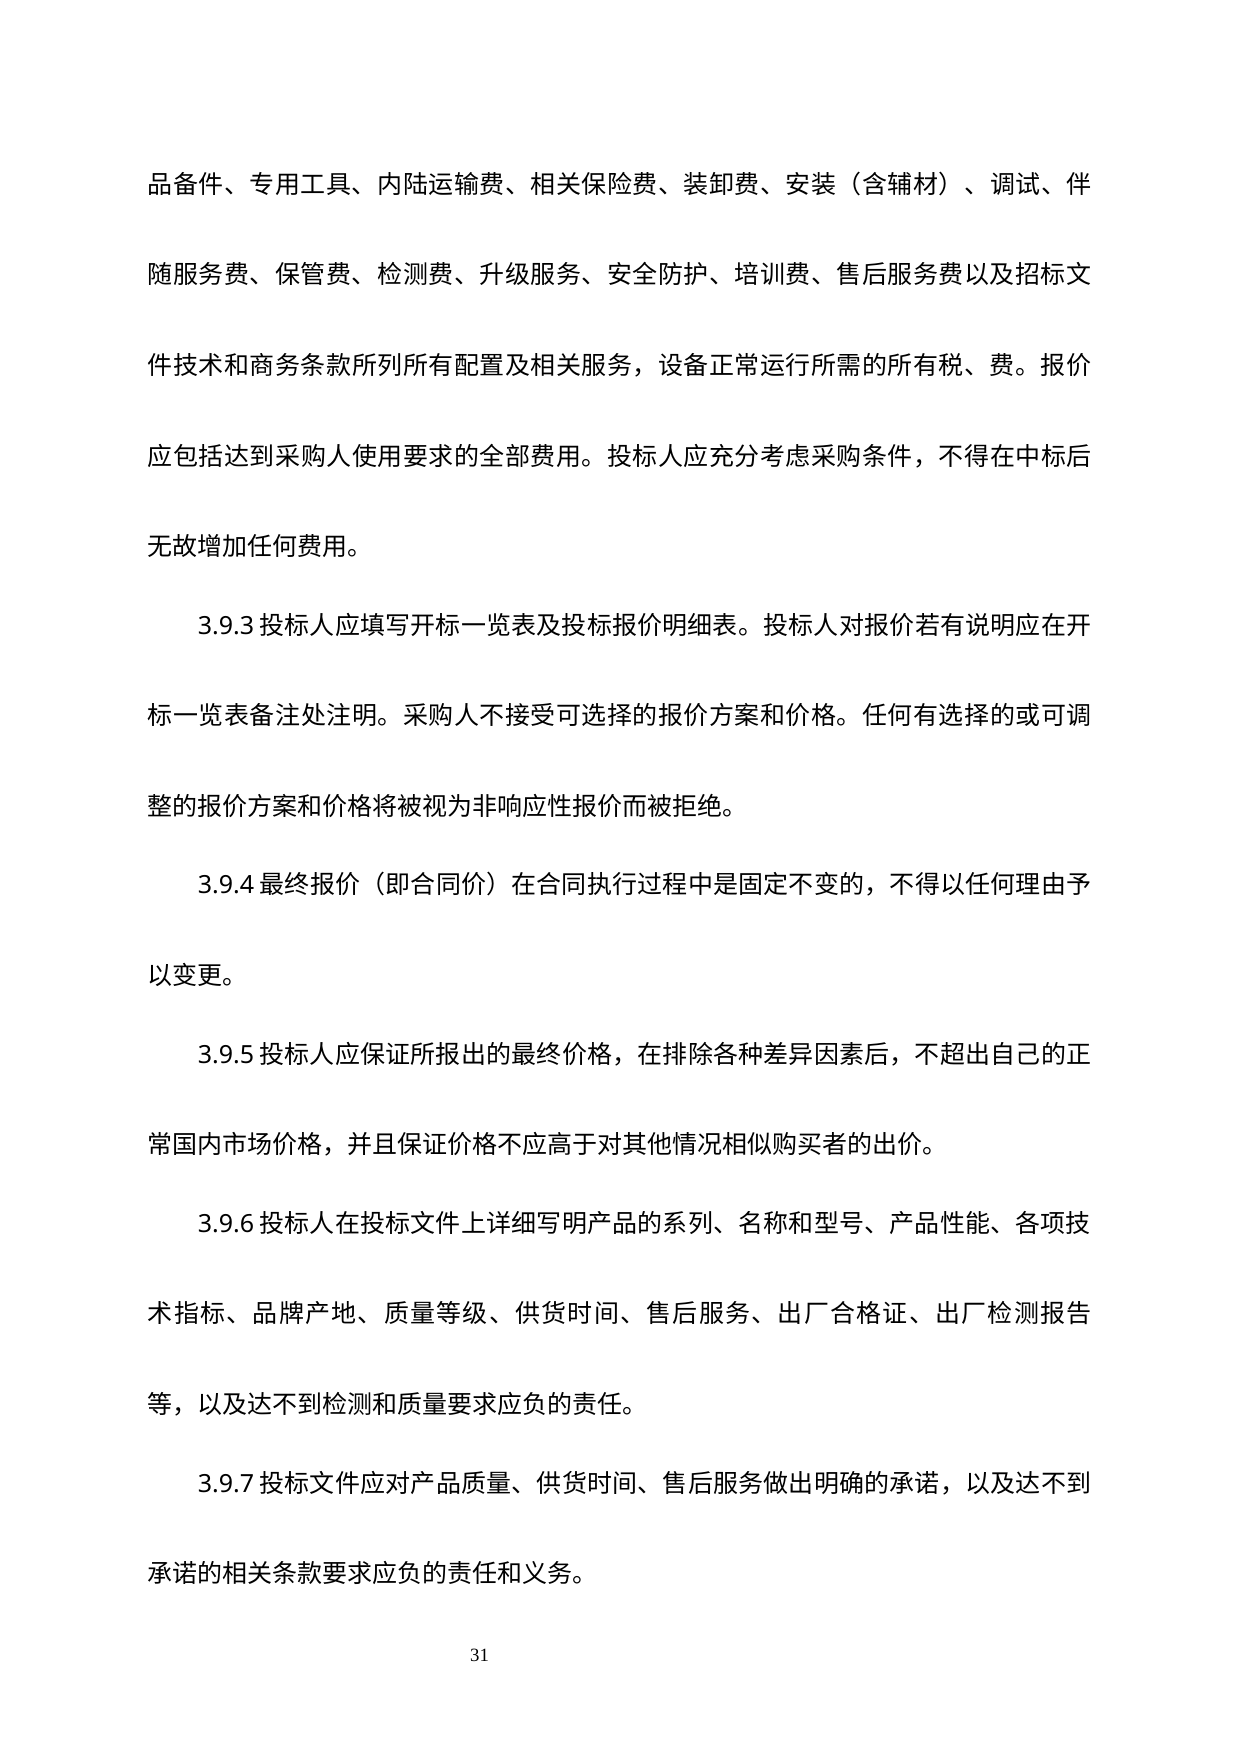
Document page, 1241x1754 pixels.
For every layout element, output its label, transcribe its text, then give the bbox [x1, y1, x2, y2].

text 3.9.7投标文件应对产品质量、供货时间、售后服务做出明确的承诺，以及达不到承诺的相关条款要求应负的责任和义务。 [148, 1451, 1092, 1602]
text 3.9.6投标人在投标文件上详细写明产品的系列、名称和型号、产品性能、各项技术指标、品牌产地、质量等级、供货时间、售后服务、出厂合格证、出厂检测报告等，以及达不到检测和质量要求应负的责任。 [148, 1191, 1092, 1433]
text 3.9.5投标人应保证所报出的最终价格，在排除各种差异因素后，不超出自己的正常国内市场价格，并且保证价格不应高于对其他情况相似购买者的出价。 [148, 1022, 1092, 1173]
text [148, 152, 1092, 575]
text 3.9.3投标人应填写开标一览表及投标报价明细表。投标人对报价若有说明应在开标一览表备注处注明。采购人不接受可选择的报价方案和价格。任何有选择的或可调整的报价方案和价格将被视为非响应性报价而被拒绝。 [148, 593, 1092, 835]
text 3.9.4最终报价（即合同价）在合同执行过程中是固定不变的，不得以任何理由予以变更。 [148, 853, 1092, 1004]
